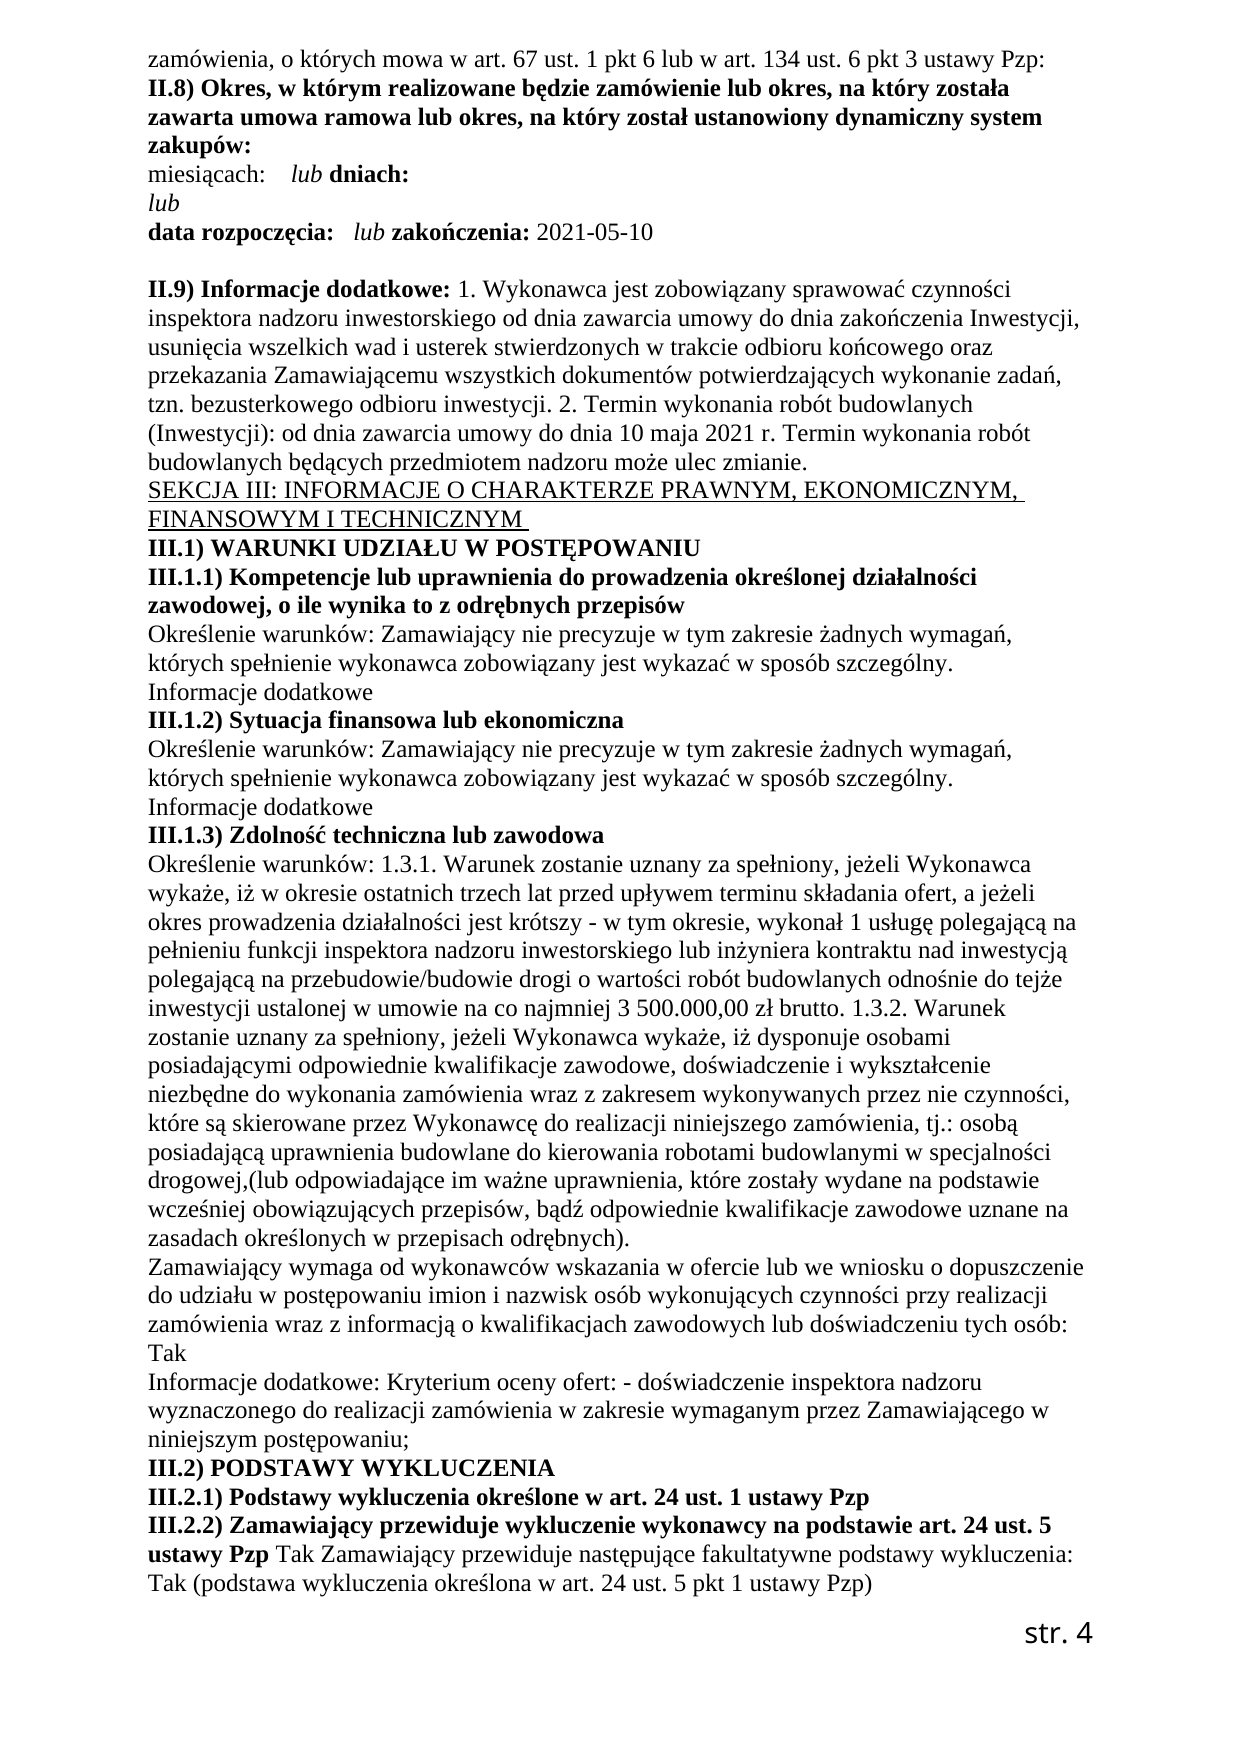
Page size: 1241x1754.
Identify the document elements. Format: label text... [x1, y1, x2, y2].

text III.1) WARUNKI UDZIAŁU W POSTĘPOWANIU [148, 533, 1093, 562]
text III.2) PODSTAWY WYKLUCZENIA [148, 1453, 1093, 1482]
text SEKCJA III: INFORMACJE O CHARAKTERZE PRAWNYM, EKONOMICZNYM, FINANSOWYM I TECHNICZNYM [148, 476, 1093, 533]
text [148, 44, 1093, 476]
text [148, 1482, 1093, 1597]
text III.1.1) Kompetencje lub uprawnienia do prowadzenia określonej działalności zawodowej, o ile wynika to z odrębnych przepisów Określenie warunków: Zamawiający nie precyzuje w tym zakresie żadnych wymagań, których spełnienie wykonawca zobowiązany jest wykazać w sposób szczególny. Informacje dodatkowe III.1.2) Sytuacja finansowa lub ekonomiczna Określenie warunków: Zamawiający nie precyzuje w tym zakresie żadnych wymagań, których spełnienie wykonawca zobowiązany jest wykazać w sposób szczególny. Informacje dodatkowe III.1.3) Zdolność techniczna lub zawodowa Określenie warunków: 1.3.1. Warunek zostanie uznany za spełniony, jeżeli Wykonawca wykaże, iż w okresie ostatnich trzech lat przed upływem terminu składania ofert, a jeżeli okres prowadzenia działalności jest krótszy - w tym okresie, wykonał 1 usługę polegającą na pełnieniu funkcji inspektora nadzoru inwestorskiego lub inżyniera kontraktu nad inwestycją polegającą na przebudowie/budowie drogi o wartości robót budowlanych odnośnie do tejże inwestycji ustalonej w umowie na co najmniej 3 500.000,00 zł brutto. 1.3.2. Warunek zostanie uznany za spełniony, jeżeli Wykonawca wykaże, iż dysponuje osobami posiadającymi odpowiednie kwalifikacje zawodowe, doświadczenie i wykształcenie niezbędne do wykonania zamówienia wraz z zakresem wykonywanych przez nie czynności, które są skierowane przez Wykonawcę do realizacji niniejszego zamówienia, tj.: osobą posiadającą uprawnienia budowlane do kierowania robotami budowlanymi w specjalności drogowej,(lub odpowiadające im ważne uprawnienia, które zostały wydane na podstawie wcześniej obowiązujących przepisów, bądź odpowiednie kwalifikacje zawodowe uznane na zasadach określonych w przepisach odrębnych). Zamawiający wymaga od wykonawców wskazania w ofercie lub we wniosku o dopuszczenie do udziału w postępowaniu imion i nazwisk osób wykonujących czynności przy realizacji zamówienia wraz z informacją o kwalifikacjach zawodowych lub doświadczeniu tych osób: Tak Informacje dodatkowe: Kryterium oceny ofert: - doświadczenie inspektora nadzoru wyznaczonego do realizacji zamówienia w zakresie wymaganym przez Zamawiającego w niniejszym postępowaniu; [148, 562, 1093, 1453]
